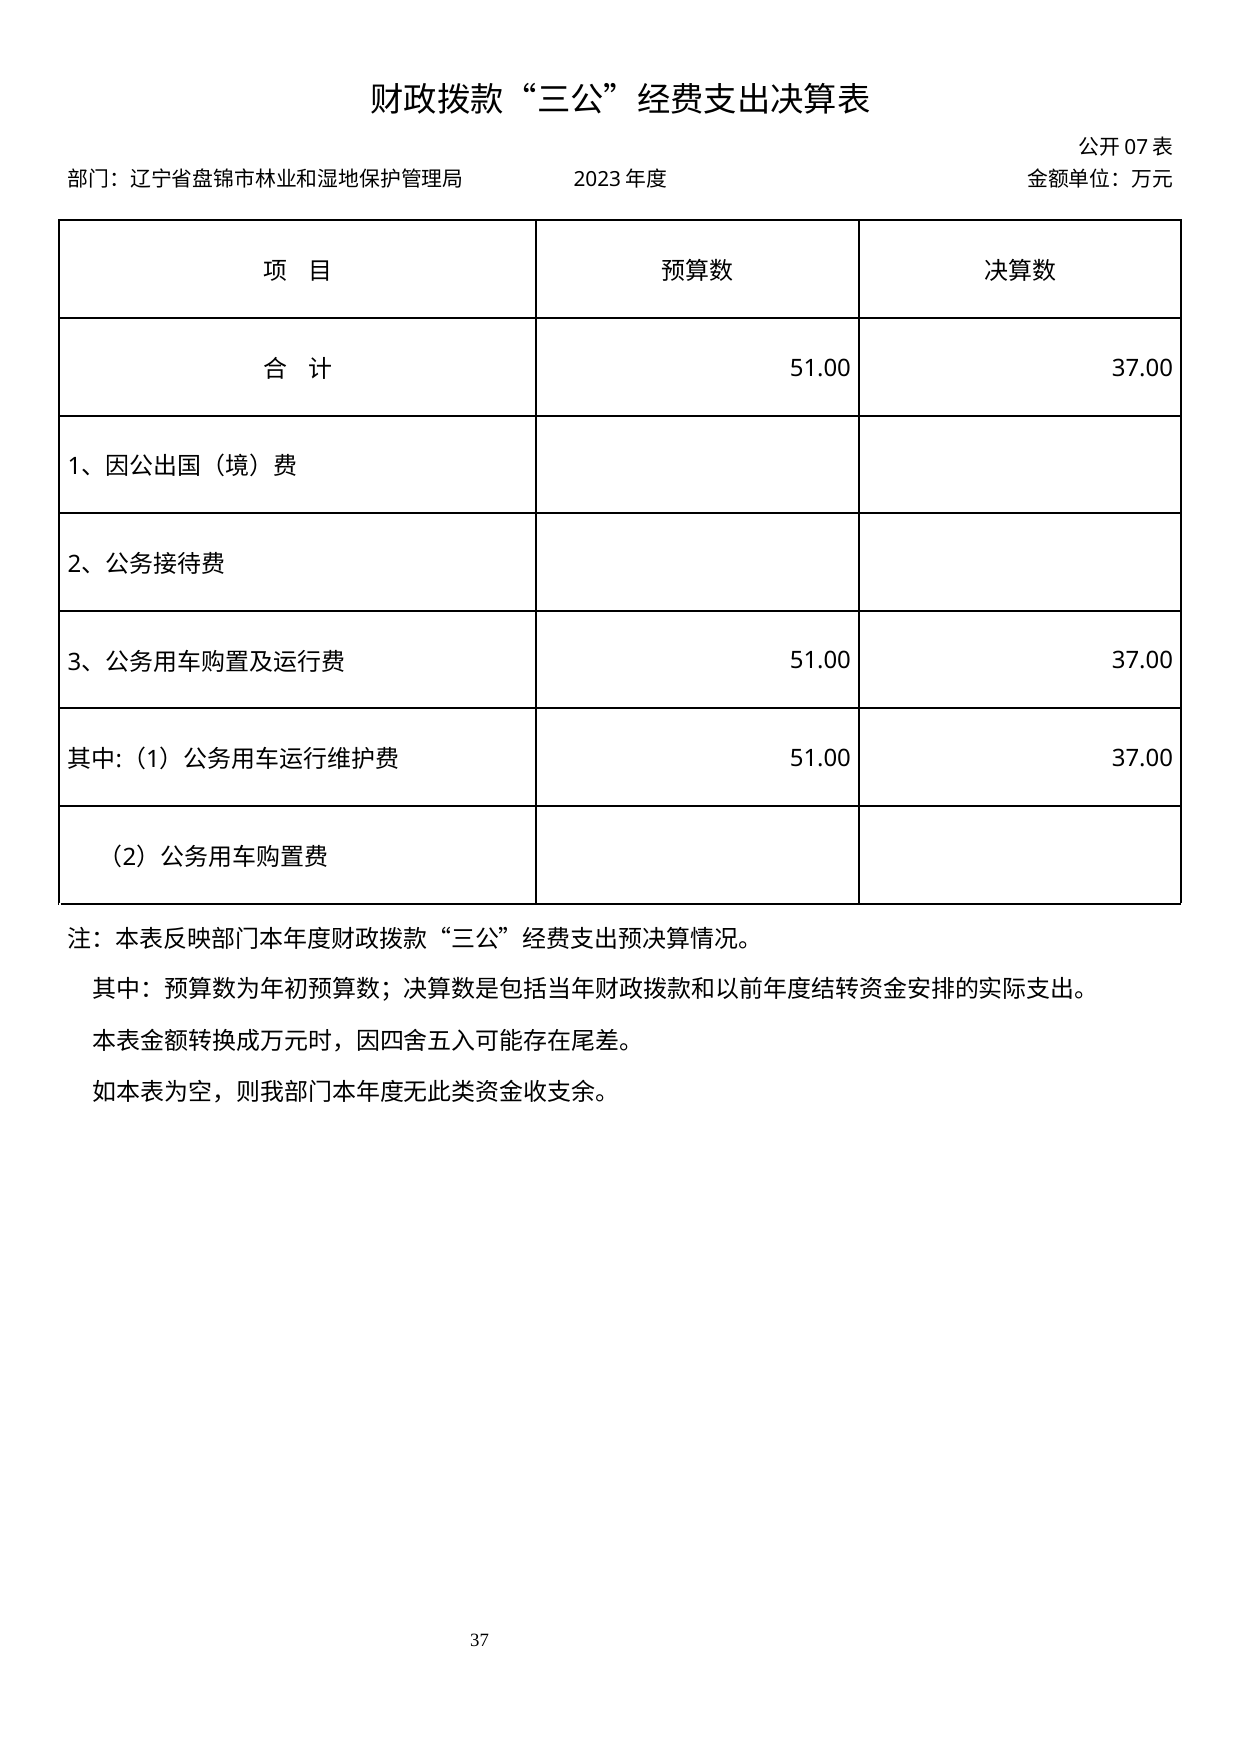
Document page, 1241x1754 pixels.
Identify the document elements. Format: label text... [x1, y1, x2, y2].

table_cell 51.00 [537, 319, 858, 414]
table_cell [537, 807, 858, 902]
table_cell 2、公务接待费 [60, 514, 535, 610]
table_cell 37.00 [860, 709, 1180, 805]
table_header 决算数 [860, 221, 1180, 317]
table_header 预算数 [537, 221, 858, 317]
table_cell 37.00 [860, 319, 1180, 414]
table_cell 部门：辽宁省盘锦市林业和湿地保护管理局 [59, 162, 516, 194]
table_cell [537, 417, 858, 512]
table_cell 51.00 [537, 612, 858, 707]
table_cell [860, 807, 1180, 902]
table_cell 如本表为空，则我部门本年度无此类资金收支余。 [60, 1057, 1181, 1108]
table_cell 2023年度 [516, 162, 724, 194]
table_header 公开07表 [59, 129, 1181, 162]
table_cell [860, 417, 1180, 512]
table_cell 3、公务用车购置及运行费 [60, 612, 535, 707]
table_cell 其中：预算数为年初预算数；决算数是包括当年财政拨款和以前年度结转资金安排的实际支出。 [60, 954, 1181, 1005]
table_cell 其中:（1）公务用车运行维护费 [60, 709, 535, 805]
table_cell 37.00 [860, 612, 1180, 707]
table_cell 51.00 [537, 709, 858, 805]
table_cell 1、因公出国（境）费 [60, 417, 535, 512]
table_cell 金额单位：万元 [724, 162, 1181, 194]
table_cell [860, 514, 1180, 610]
table_cell 本表金额转换成万元时，因四舍五入可能存在尾差。 [60, 1005, 1181, 1057]
table_cell （2）公务用车购置费 [60, 807, 535, 902]
table_cell 合 计 [60, 319, 535, 414]
table_header 项 目 [60, 221, 535, 317]
table_cell [537, 514, 858, 610]
table_cell 注：本表反映部门本年度财政拨款“三公”经费支出预决算情况。 [60, 904, 1181, 954]
text 财政拨款“三公”经费支出决算表 [59, 64, 1181, 129]
